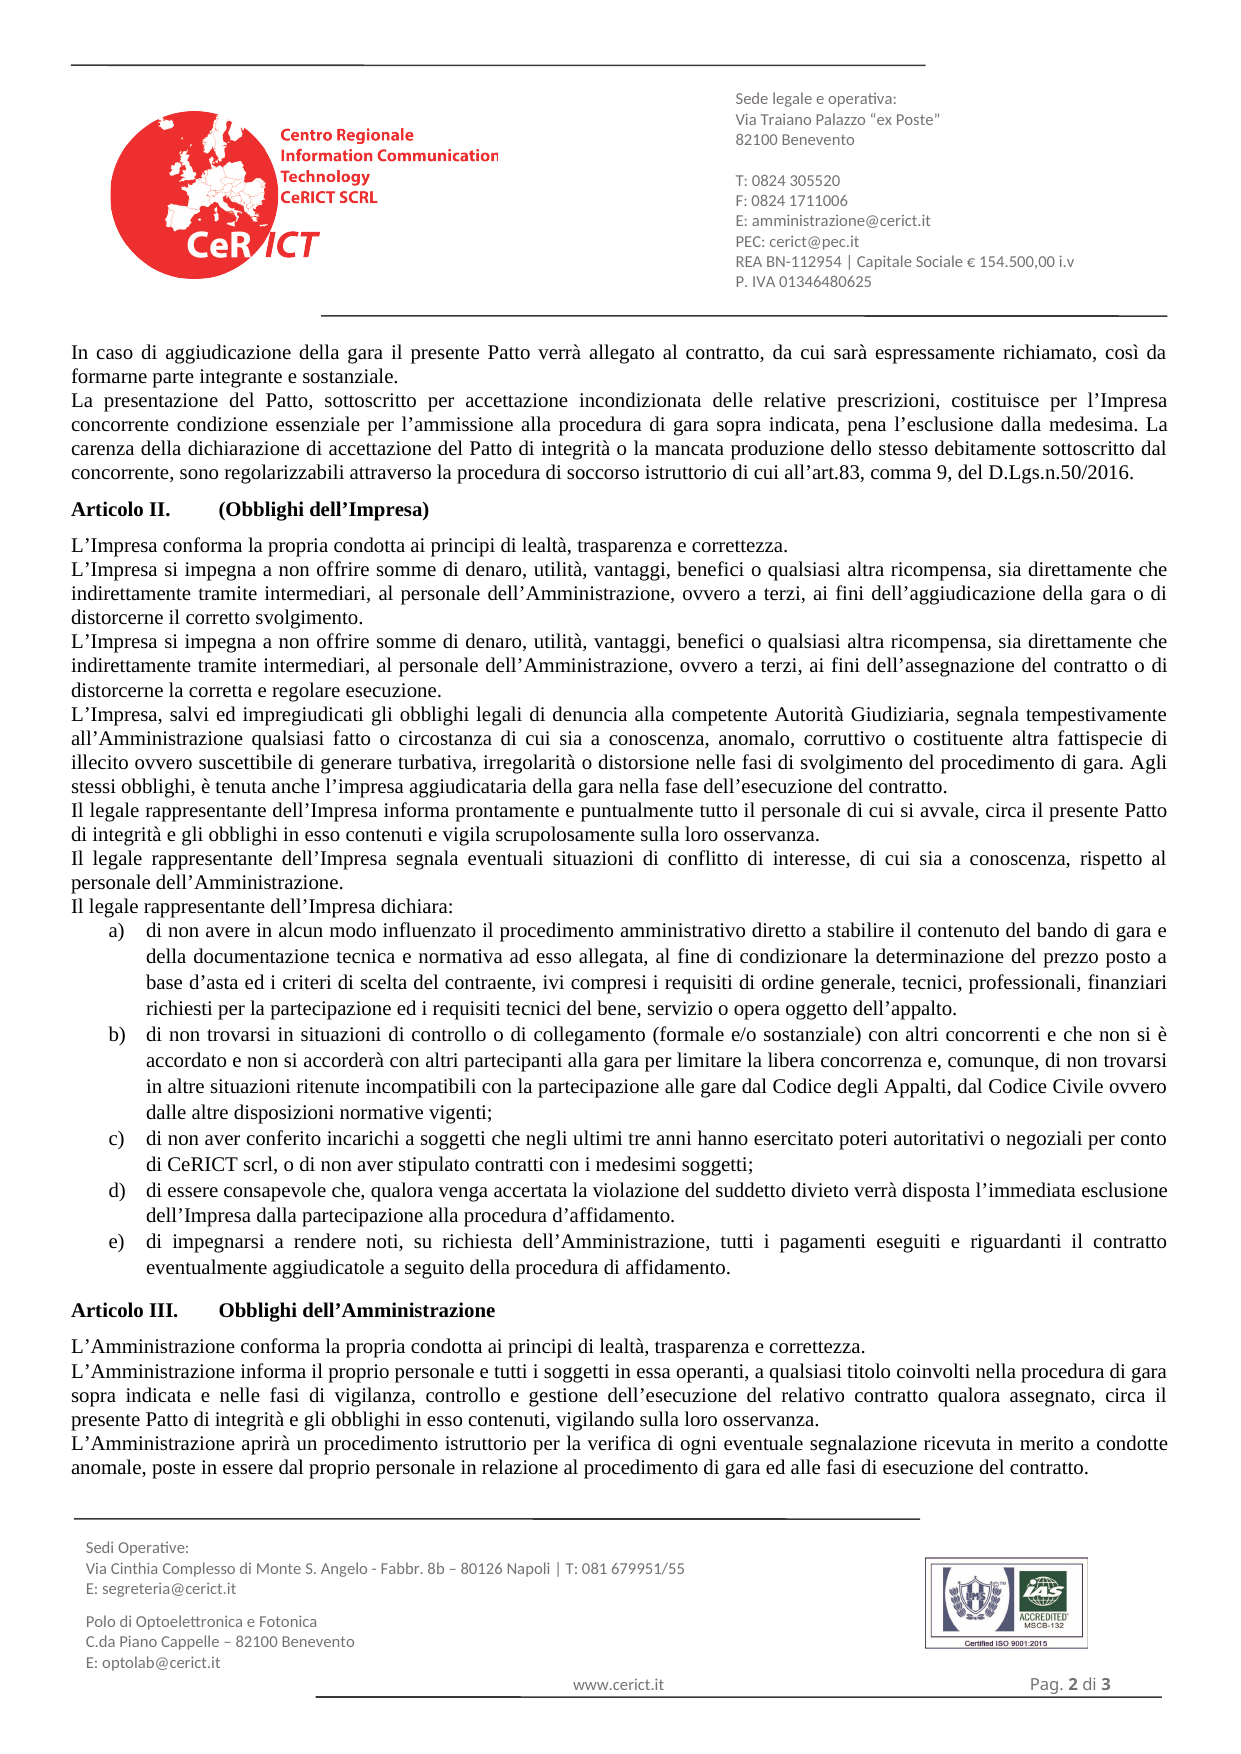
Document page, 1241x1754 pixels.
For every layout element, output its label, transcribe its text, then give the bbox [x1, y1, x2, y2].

text L’Amministrazione informa il proprio personale e tutti i soggetti in essa operanti, a qualsiasi titolo coinvolti nella procedura di gara sopra indicata e nelle fasi di vigilanza, controllo e gestione dell’esecuzione del relativo contratto qualora assegnato, circa il presente Patto di integrità e gli obblighi in esso contenuti, vigilando sulla loro osservanza. [71, 1358, 1169, 1431]
text L’Amministrazione conforma la propria condotta ai principi di lealtà, trasparenza e correttezza. [71, 1334, 1169, 1358]
list di non aver conferito incarichi a soggetti che negli ultimi tre anni hanno esercitato poteri autoritativi o negoziali per conto di CeRICT scrl, o di non aver stipulato contratti con i medesimi soggetti; [108, 1126, 1169, 1176]
text L’Impresa si impegna a non offrire somme di denaro, utilità, vantaggi, benefici o qualsiasi altra ricompensa, sia direttamente che indirettamente tramite intermediari, al personale dell’Amministrazione, ovvero a terzi, ai fini dell’assegnazione del contratto o di distorcerne la corretta e regolare esecuzione. [71, 629, 1169, 702]
text L’Impresa, salvi ed impregiudicati gli obblighi legali di denuncia alla competente Autorità Giudiziaria, segnala tempestivamente all’Amministrazione qualsiasi fatto o circostanza di cui sia a conoscenza, anomalo, corruttivo o costituente altra fattispecie di illecito ovvero suscettibile di generare turbativa, irregolarità o distorsione nelle fasi di svolgimento del procedimento di gara. Agli stessi obblighi, è tenuta anche l’impresa aggiudicataria della gara nella fase dell’esecuzione del contratto. [71, 702, 1169, 798]
text In caso di aggiudicazione della gara il presente Patto verrà allegato al contratto, da cui sarà espressamente richiamato, così da formarne parte integrante e sostanziale. [71, 340, 1169, 388]
list di non trovarsi in situazioni di controllo o di collegamento (formale e/o sostanziale) con altri concorrenti e che non si è accordato e non si accorderà con altri partecipanti alla gara per limitare la libera concorrenza e, comunque, di non trovarsi in altre situazioni ritenute incompatibili con la partecipazione alle gare dal Codice degli Appalti, dal Codice Civile ovvero dalle altre disposizioni normative vigenti; [108, 1022, 1169, 1124]
subtitle Obblighi dell’Amministrazione [71, 1298, 1169, 1322]
text Il legale rappresentante dell’Impresa segnala eventuali situazioni di conflitto di interesse, di cui sia a conoscenza, rispetto al personale dell’Amministrazione. [71, 846, 1169, 894]
list di impegnarsi a rendere noti, su richiesta dell’Amministrazione, tutti i pagamenti eseguiti e riguardanti il contratto eventualmente aggiudicatole a seguito della procedura di affidamento. [108, 1229, 1169, 1279]
text L’Amministrazione aprirà un procedimento istruttorio per la verifica di ogni eventuale segnalazione ricevuta in merito a condotte anomale, poste in essere dal proprio personale in relazione al procedimento di gara ed alle fasi di esecuzione del contratto. [71, 1431, 1169, 1479]
text Il legale rappresentante dell’Impresa dichiara: [71, 894, 1169, 918]
picture [110, 111, 498, 279]
text L’Impresa si impegna a non offrire somme di denaro, utilità, vantaggi, benefici o qualsiasi altra ricompensa, sia direttamente che indirettamente tramite intermediari, al personale dell’Amministrazione, ovvero a terzi, ai fini dell’aggiudicazione della gara o di distorcerne il corretto svolgimento. [71, 557, 1169, 629]
text L’Impresa conforma la propria condotta ai principi di lealtà, trasparenza e correttezza. [71, 533, 1169, 557]
picture [924, 1557, 1088, 1649]
subtitle (Obblighi dell’Impresa) [71, 497, 1169, 521]
list di essere consapevole che, qualora venga accertata la violazione del suddetto divieto verrà disposta l’immediata esclusione dell’Impresa dalla partecipazione alla procedura d’affidamento. [108, 1177, 1169, 1227]
text Il legale rappresentante dell’Impresa informa prontamente e puntualmente tutto il personale di cui si avvale, circa il presente Patto di integrità e gli obblighi in esso contenuti e vigila scrupolosamente sulla loro osservanza. [71, 798, 1169, 846]
text La presentazione del Patto, sottoscritto per accettazione incondizionata delle relative prescrizioni, costituisce per l’Impresa concorrente condizione essenziale per l’ammissione alla procedura di gara sopra indicata, pena l’esclusione dalla medesima. La carenza della dichiarazione di accettazione del Patto di integrità o la mancata produzione dello stesso debitamente sottoscritto dal concorrente, sono regolarizzabili attraverso la procedura di soccorso istruttorio di cui all’art.83, comma 9, del D.Lgs.n.50/2016. [71, 388, 1169, 484]
list di non avere in alcun modo influenzato il procedimento amministrativo diretto a stabilire il contenuto del bando di gara e della documentazione tecnica e normativa ad esso allegata, al fine di condizionare la determinazione del prezzo posto a base d’asta ed i criteri di scelta del contraente, ivi compresi i requisiti di ordine generale, tecnici, professionali, finanziari richiesti per la partecipazione ed i requisiti tecnici del bene, servizio o opera oggetto dell’appalto. [108, 918, 1169, 1020]
